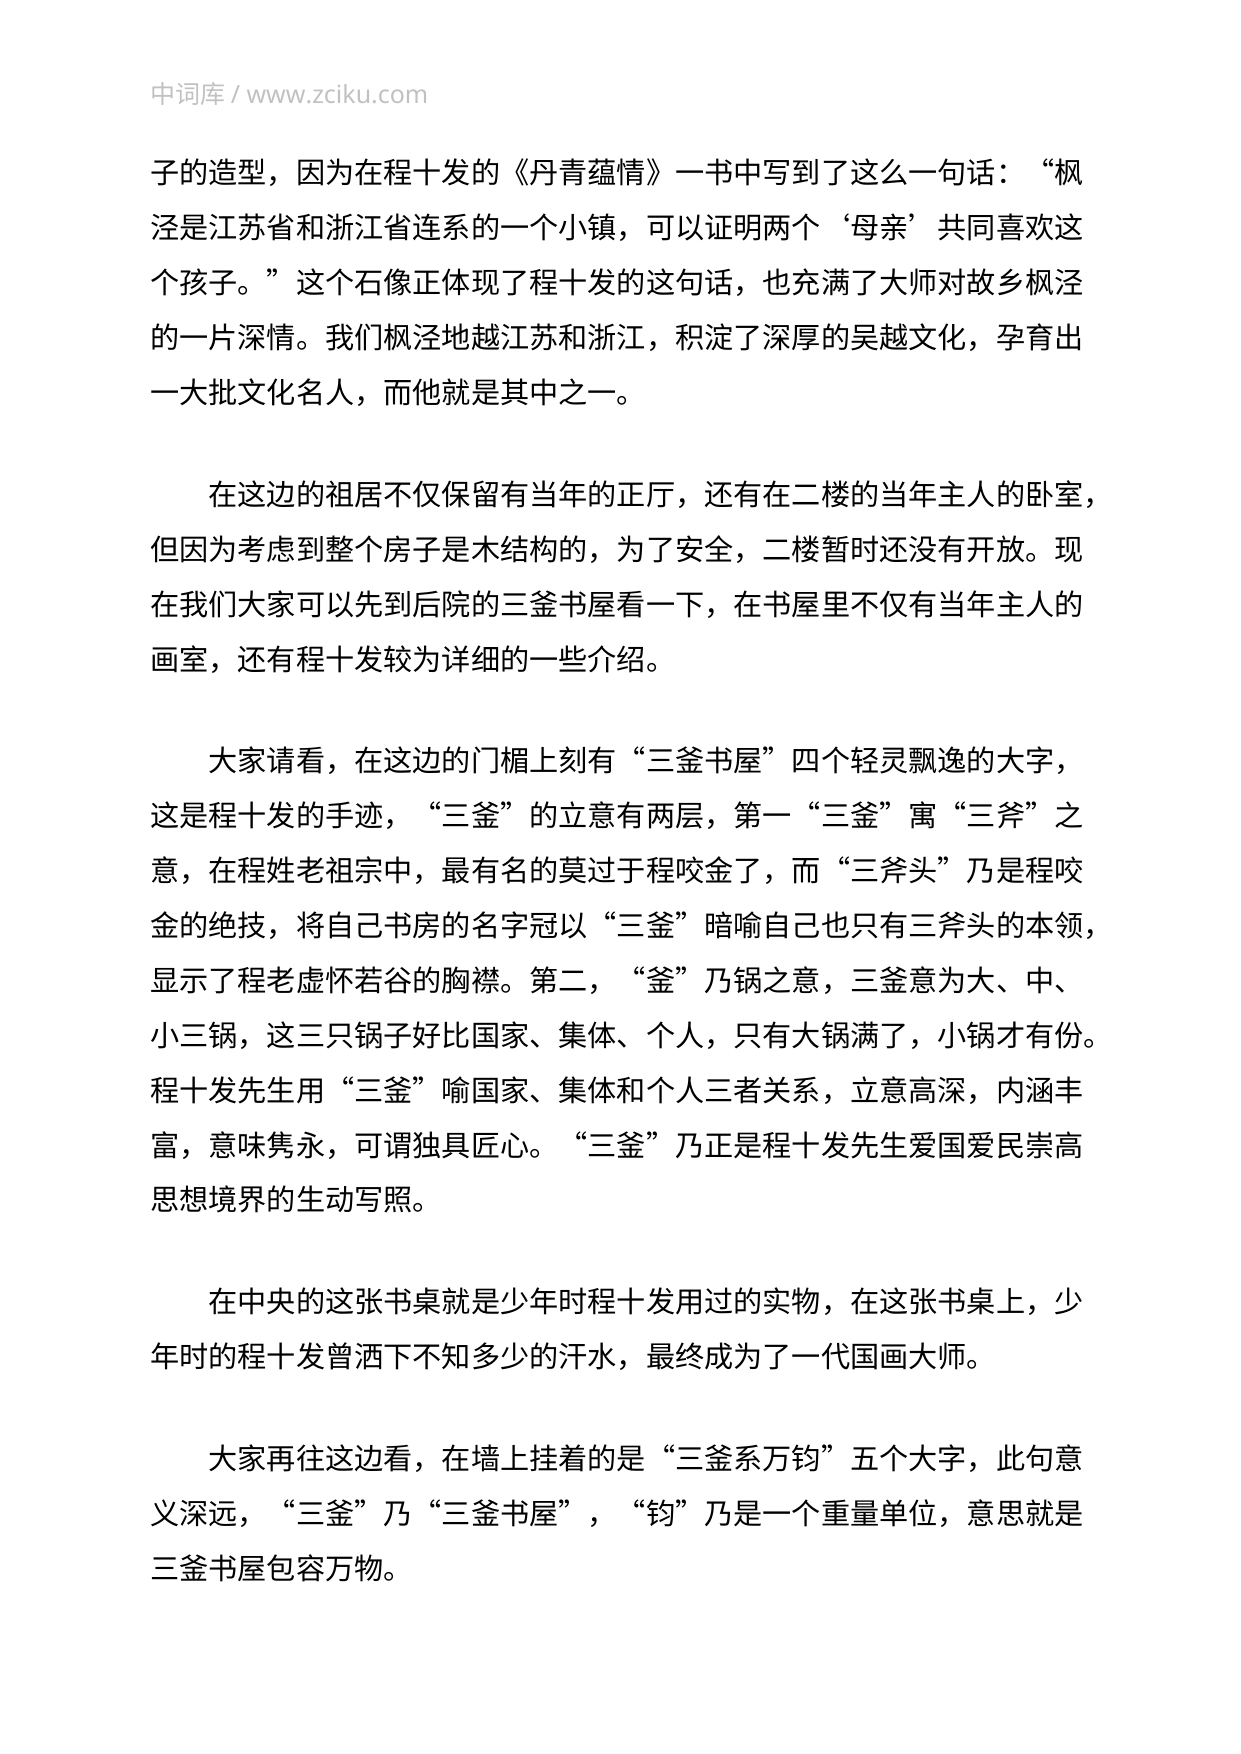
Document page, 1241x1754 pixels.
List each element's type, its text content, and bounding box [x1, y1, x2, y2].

text 在这边的祖居不仅保留有当年的正厅，还有在二楼的当年主人的卧室，但因为考虑到整个房子是木结构的，为了安全，二楼暂时还没有开放。现在我们大家可以先到后院的三釜书屋看一下，在书屋里不仅有当年主人的画室，还有程十发较为详细的一些介绍。 [150, 471, 1090, 678]
text 大家再往这边看，在墙上挂着的是“三釜系万钧”五个大字，此句意义深远，“三釜”乃“三釜书屋”，“钧”乃是一个重量单位，意思就是三釜书屋包容万物。 [150, 1435, 1090, 1587]
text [150, 150, 1090, 412]
text 在中央的这张书桌就是少年时程十发用过的实物，在这张书桌上，少年时的程十发曾洒下不知多少的汗水，最终成为了一代国画大师。 [150, 1279, 1090, 1376]
text 大家请看，在这边的门楣上刻有“三釜书屋”四个轻灵飘逸的大字，这是程十发的手迹，“三釜”的立意有两层，第一“三釜”寓“三斧”之意，在程姓老祖宗中，最有名的莫过于程咬金了，而“三斧头”乃是程咬金的绝技，将自己书房的名字冠以“三釜”暗喻自己也只有三斧头的本领，显示了程老虚怀若谷的胸襟。第二，“釜”乃锅之意，三釜意为大、中、小三锅，这三只锅子好比国家、集体、个人，只有大锅满了，小锅才有份。程十发先生用“三釜”喻国家、集体和个人三者关系，立意高深，内涵丰富，意味隽永，可谓独具匠心。“三釜”乃正是程十发先生爱国爱民崇高思想境界的生动写照。 [150, 738, 1090, 1219]
